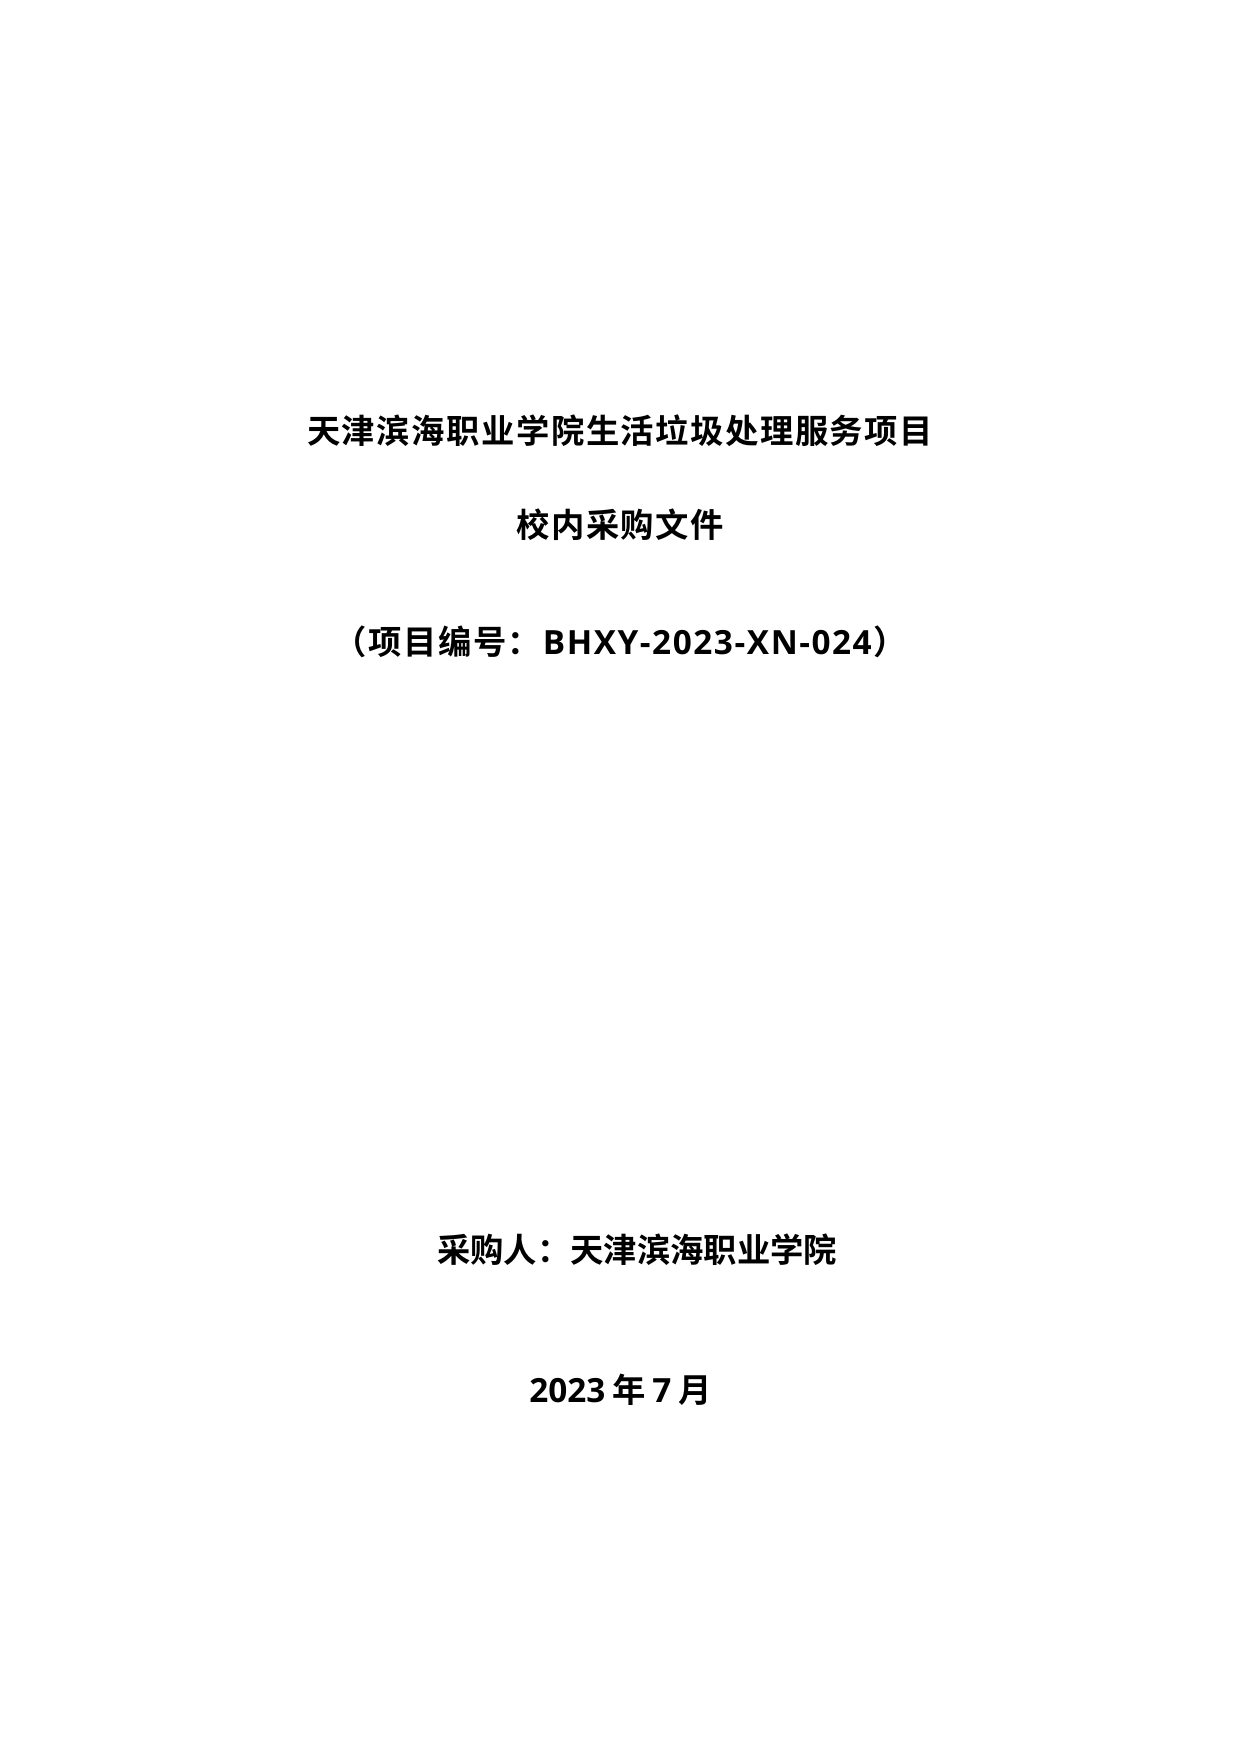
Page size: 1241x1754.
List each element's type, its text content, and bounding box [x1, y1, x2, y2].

text 2023年7月 [187, 1364, 1053, 1412]
text （项目编号：BHXY-2023-XN-024） [187, 616, 1053, 664]
text 校内采购文件 [187, 499, 1053, 547]
text 天津滨海职业学院生活垃圾处理服务项目 [187, 405, 1053, 453]
text 采购人：天津滨海职业学院 [187, 1223, 1053, 1272]
